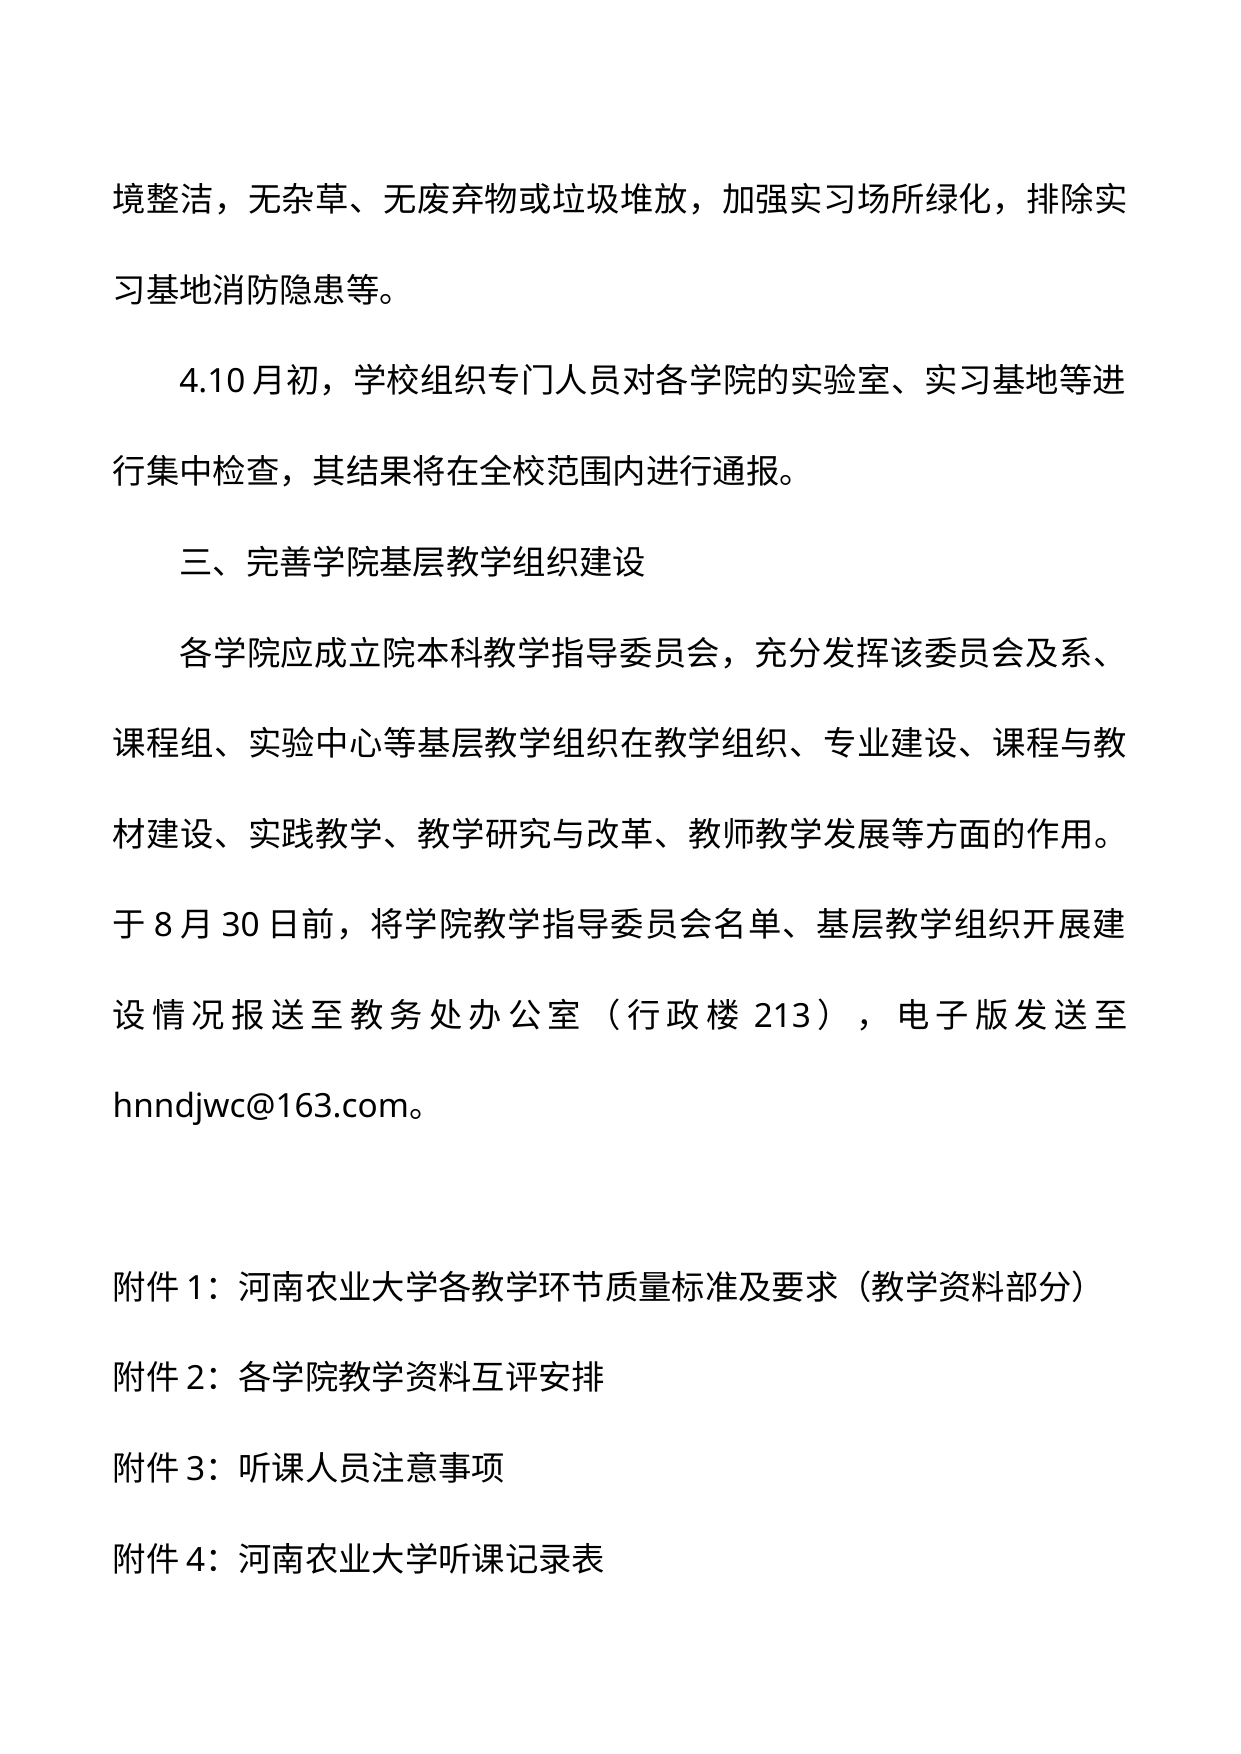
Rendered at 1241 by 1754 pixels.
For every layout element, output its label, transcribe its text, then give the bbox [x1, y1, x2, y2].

text 各学院应成立院本科教学指导委员会，充分发挥该委员会及系、课程组、实验中心等基层教学组织在教学组织、专业建设、课程与教材建设、实践教学、教学研究与改革、教师教学发展等方面的作用。于8月30日前，将学院教学指导委员会名单、基层教学组织开展建设情况报送至教务处办公室（行政楼213），电子版发送至hnndjwc@163.com。 [112, 605, 1128, 1149]
text 附件2：各学院教学资料互评安排 [112, 1330, 1128, 1421]
text 4.10月初，学校组织专门人员对各学院的实验室、实习基地等进行集中检查，其结果将在全校范围内进行通报。 [112, 333, 1128, 514]
text 附件3：听课人员注意事项 [112, 1421, 1128, 1511]
text 附件4：河南农业大学听课记录表 [112, 1511, 1128, 1602]
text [112, 152, 1128, 333]
text 三、完善学院基层教学组织建设 [112, 514, 1128, 605]
text 附件1：河南农业大学各教学环节质量标准及要求（教学资料部分） [112, 1239, 1128, 1330]
